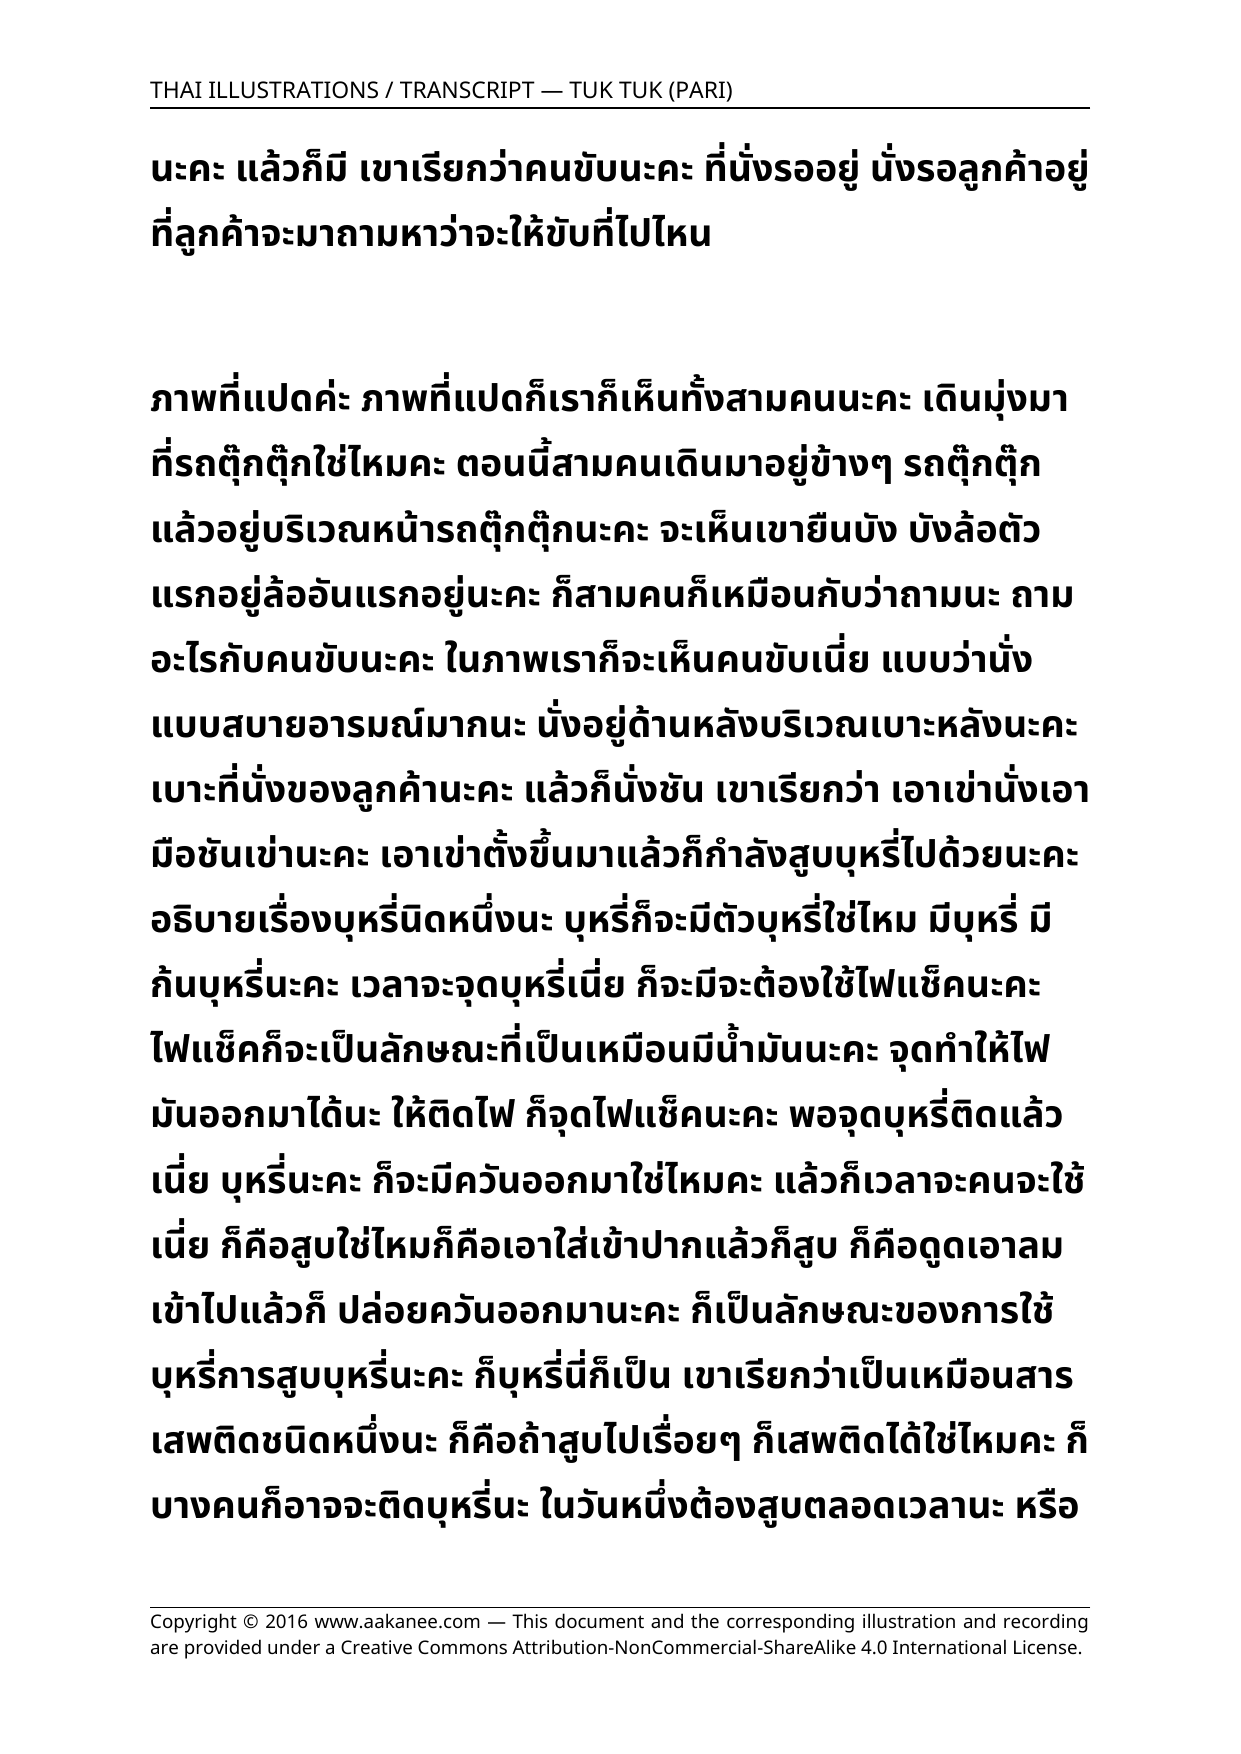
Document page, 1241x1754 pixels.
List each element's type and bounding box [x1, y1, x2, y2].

text [150, 372, 1090, 1535]
text [150, 141, 1090, 263]
